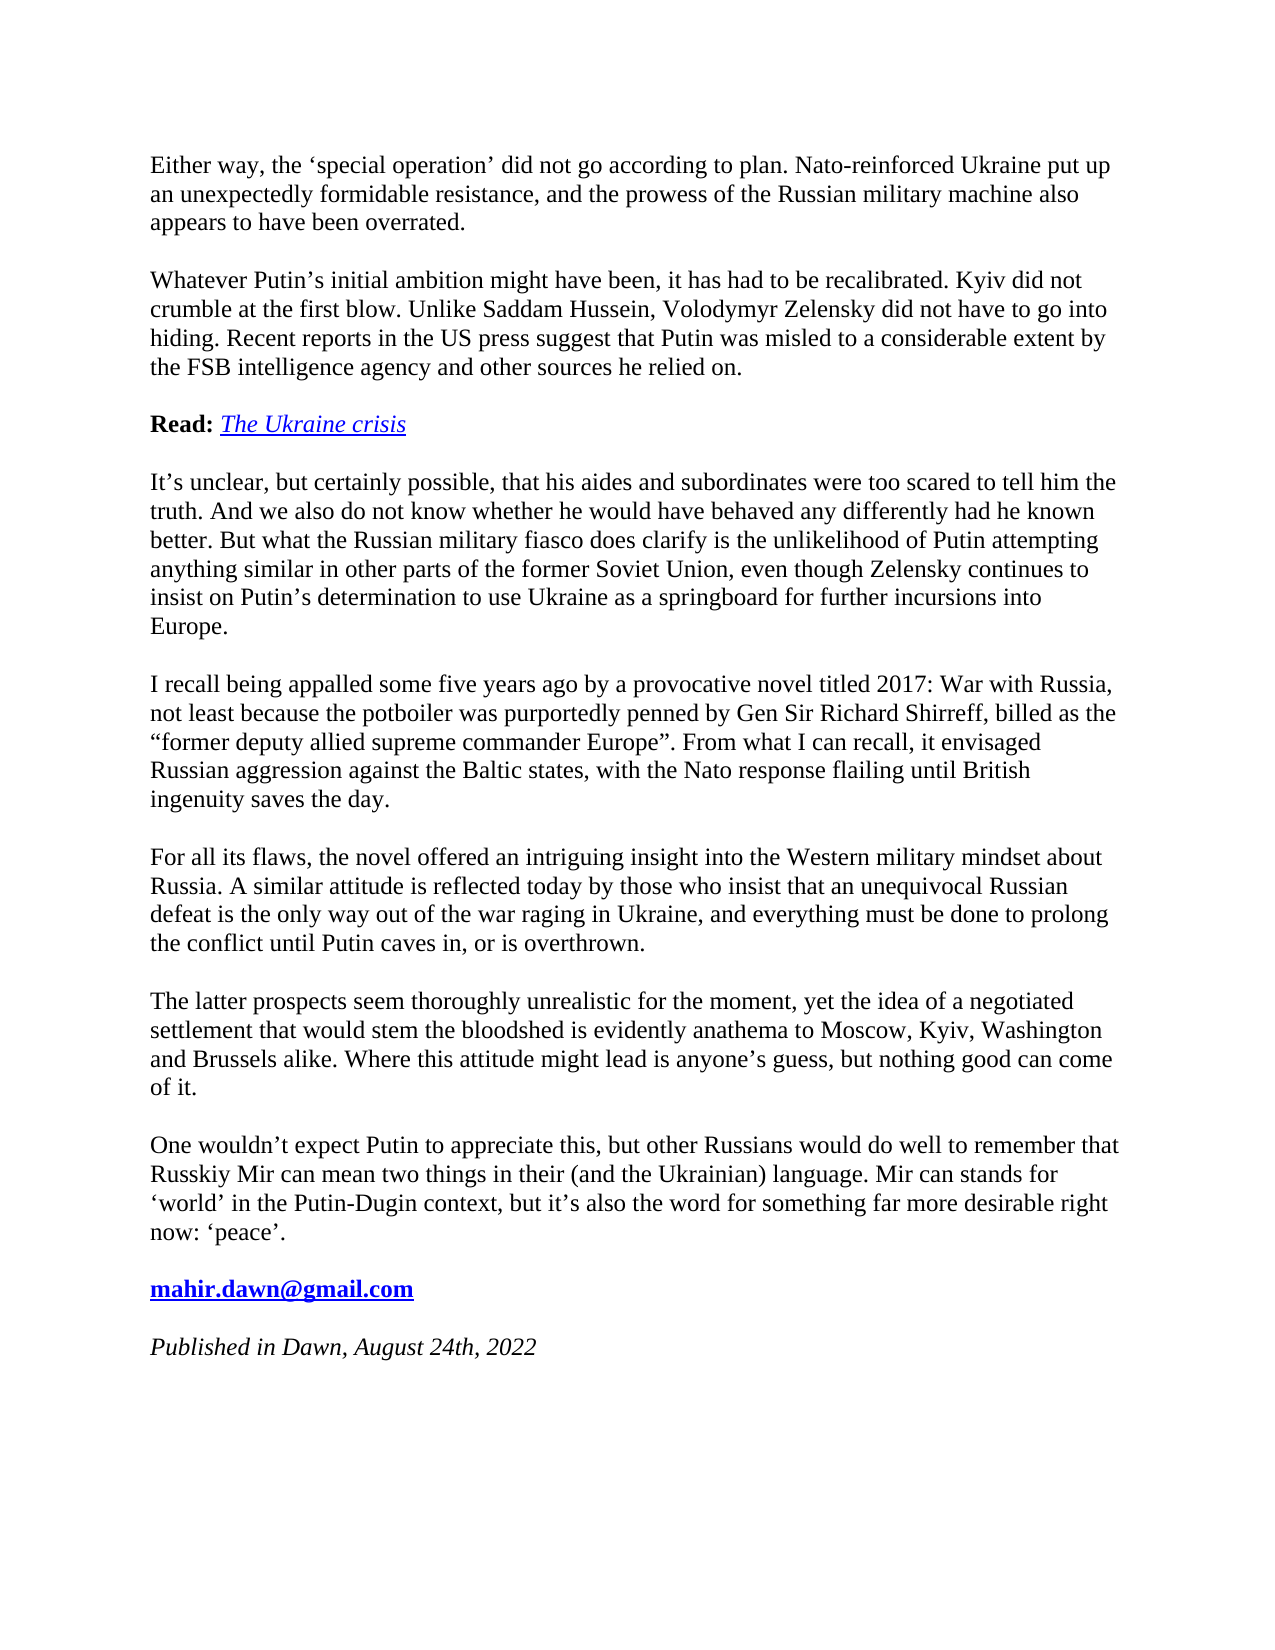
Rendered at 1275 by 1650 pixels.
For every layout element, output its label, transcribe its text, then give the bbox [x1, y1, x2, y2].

text I recall being appalled some five years ago by a provocative novel titled 2017: War with Russia, not least because the potboiler was purportedly penned by Gen Sir Richard Shirreff, billed as the “former deputy allied supreme commander Europe”. From what I can recall, it envisaged Russian aggression against the Baltic states, with the Nato response flailing until British ingenuity saves the day. [150, 669, 1125, 813]
text For all its flaws, the novel offered an intriguing insight into the Western military mindset about Russia. A similar attitude is reflected today by those who insist that an unequivocal Russian defeat is the only way out of the war raging in Ukraine, and everything must be done to prolong the conflict until Putin caves in, or is overthrown. [150, 842, 1125, 957]
text Whatever Putin’s initial ambition might have been, it has had to be recalibrated. Kyiv did not crumble at the first blow. Unlike Saddam Hussein, Volodymyr Zelensky did not have to go into hiding. Recent reports in the US press suggest that Putin was misled to a considerable extent by the FSB intelligence agency and other sources he relied on. [150, 265, 1125, 380]
text mahir.dawn@gmail.com [150, 1274, 1125, 1303]
text The latter prospects seem thoroughly unrealistic for the moment, yet the idea of a negotiated settlement that would stem the bloodshed is evidently anathema to Moscow, Kyiv, Washington and Brussels alike. Where this attitude might lead is anyone’s guess, but nothing good can come of it. [150, 986, 1125, 1101]
text Read: The Ukraine crisis [150, 409, 1125, 438]
text One wouldn’t expect Putin to appreciate this, but other Russians would do well to remember that Russkiy Mir can mean two things in their (and the Ukrainian) language. Mir can stands for ‘world’ in the Putin-Dugin context, but it’s also the word for something far more desirable right now: ‘peace’. [150, 1130, 1125, 1245]
text Either way, the ‘special operation’ did not go according to plan. Nato-reinforced Ukraine put up an unexpectedly formidable resistance, and the prowess of the Russian military machine also appears to have been overrated. [150, 150, 1125, 236]
text Published in Dawn, August 24th, 2022 [150, 1332, 1125, 1361]
text It’s unclear, but certainly possible, that his aides and subordinates were too scared to tell him the truth. And we also do not know whether he would have behaved any differently had he known better. But what the Russian military fiasco does clarify is the unlikelihood of Putin attempting anything similar in other parts of the former Soviet Union, even though Zelensky continues to insist on Putin’s determination to use Ukraine as a springboard for further incursions into Europe. [150, 467, 1125, 640]
